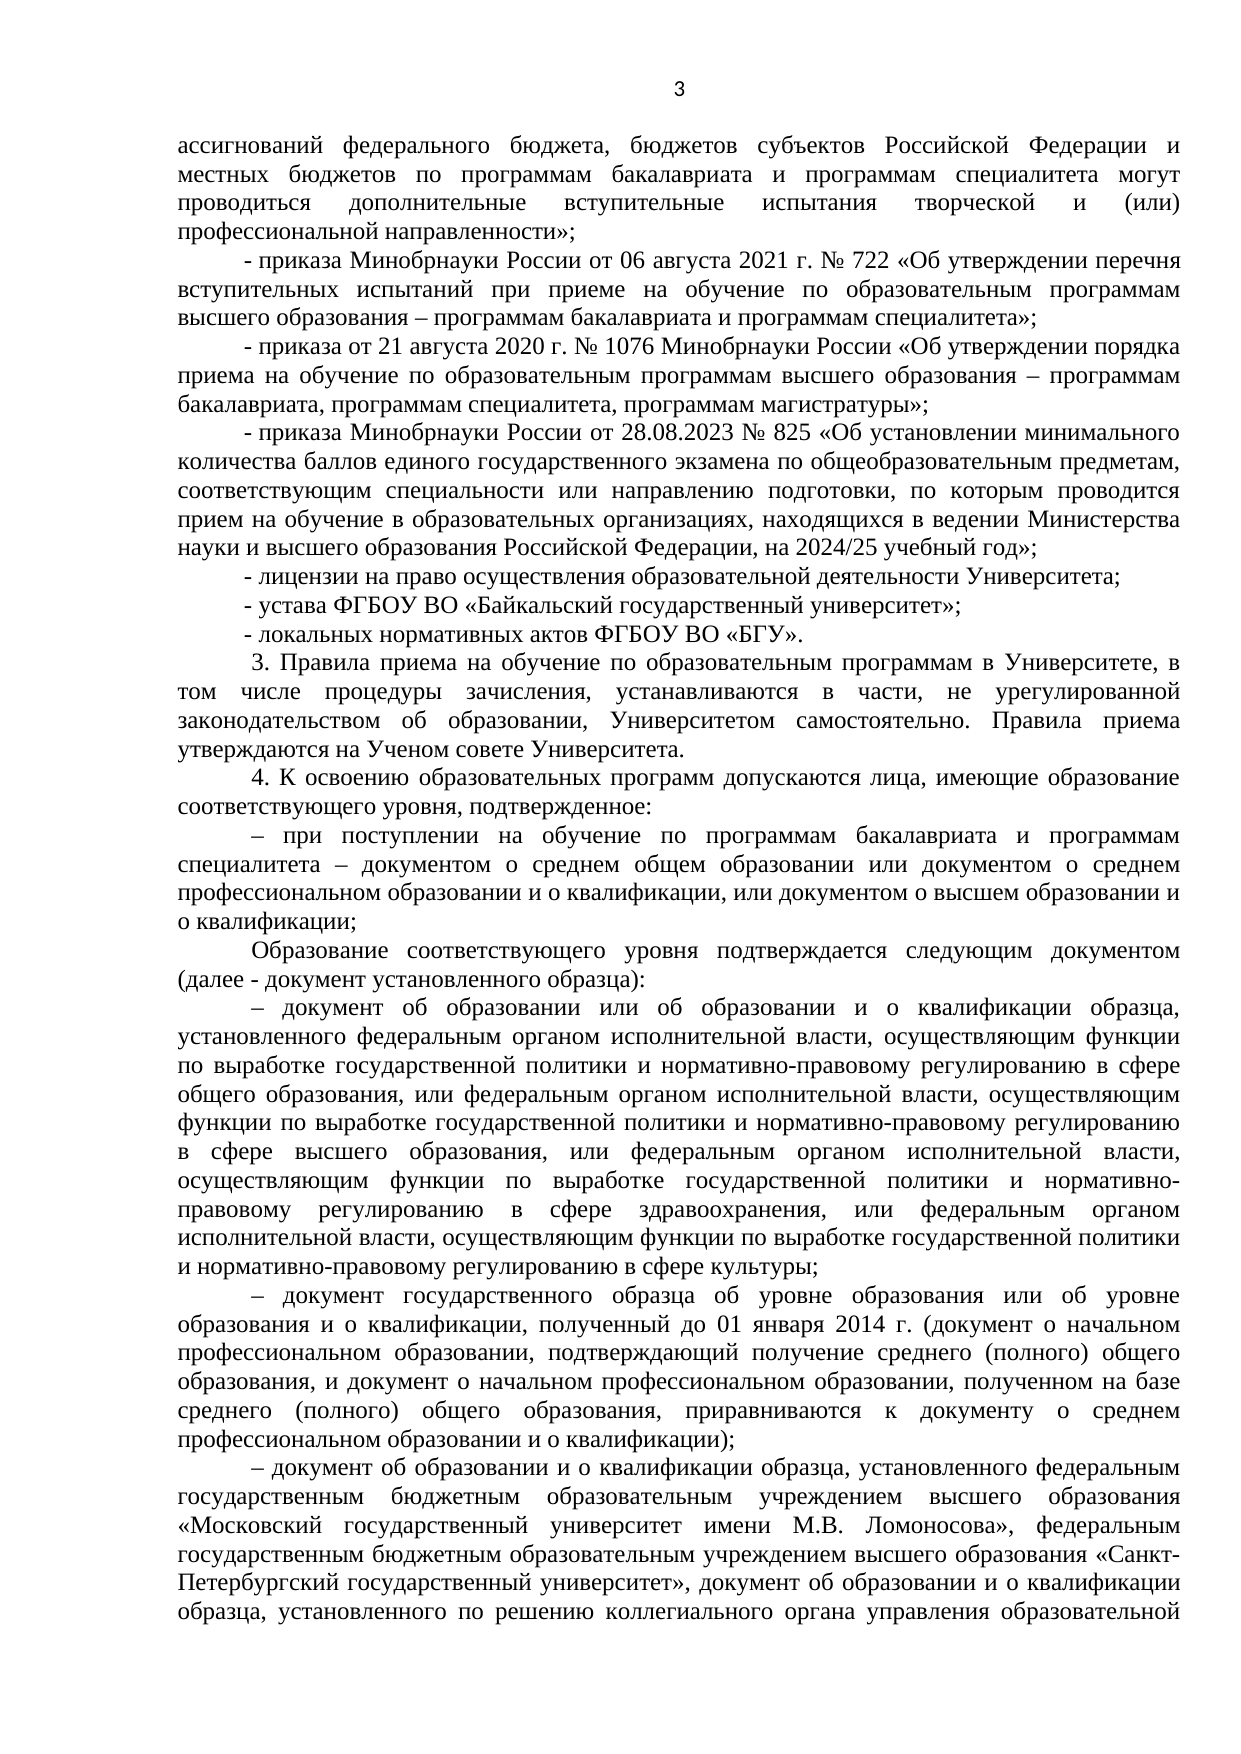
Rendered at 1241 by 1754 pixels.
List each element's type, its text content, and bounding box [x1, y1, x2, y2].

list устава ФГБОУ ВО «Байкальский государственный университет»; [177, 590, 1181, 619]
list локальных нормативных актов ФГБОУ ВО «БГУ». [177, 619, 1181, 647]
list лицензии на право осуществления образовательной деятельности Университета; [177, 561, 1181, 590]
text – документ государственного образца об уровне образования или об уровне образования и о квалификации, полученный до 01 января 2014 г. (документ о начальном профессиональном образовании, подтверждающий получение среднего (полного) общего образования, и документ о начальном профессиональном образовании, полученном на базе среднего (полного) общего образования, приравниваются к документу о среднем профессиональном образовании и о квалификации); [177, 1280, 1181, 1452]
list приказа от 21 августа 2020 г. № 1076 Минобрнауки России «Об утверждении порядка приема на обучение по образовательным программам высшего образования – программам бакалавриата, программам специалитета, программам магистратуры»; [177, 331, 1181, 417]
list приказа Минобрнауки России от 06 августа 2021 г. № 722 «Об утверждении перечня вступительных испытаний при приеме на обучение по образовательным программам высшего образования – программам бакалавриата и программам специалитета»; [177, 245, 1181, 331]
list приказа Минобрнауки России от 28.08.2023 № 825 «Об установлении минимального количества баллов единого государственного экзамена по общеобразовательным предметам, соответствующим специальности или направлению подготовки, по которым проводится прием на обучение в образовательных организациях, находящихся в ведении Министерства науки и высшего образования Российской Федерации, на 2024/25 учебный год»; [177, 417, 1181, 561]
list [177, 130, 1181, 245]
text – при поступлении на обучение по программам бакалавриата и программам специалитета – документом о среднем общем образовании или документом о среднем профессиональном образовании и о квалификации, или документом о высшем образовании и о квалификации; [177, 820, 1181, 935]
text – документ об образовании или об образовании и о квалификации образца, установленного федеральным органом исполнительной власти, осуществляющим функции по выработке государственной политики и нормативно-правовому регулированию в сфере общего образования, или федеральным органом исполнительной власти, осуществляющим функции по выработке государственной политики и нормативно-правовому регулированию в сфере высшего образования, или федеральным органом исполнительной власти, осуществляющим функции по выработке государственной политики и нормативно-правовому регулированию в сфере здравоохранения, или федеральным органом исполнительной власти, осуществляющим функции по выработке государственной политики и нормативно-правовому регулированию в сфере культуры; [177, 992, 1181, 1280]
text 3. Правила приема на обучение по образовательным программам в Университете, в том числе процедуры зачисления, устанавливаются в части, не урегулированной законодательством об образовании, Университетом самостоятельно. Правила приема утверждаются на Ученом совете Университета. [177, 647, 1181, 762]
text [177, 1452, 1181, 1625]
text Образование соответствующего уровня подтверждается следующим документом (далее - документ установленного образца): [177, 935, 1181, 992]
text 4. К освоению образовательных программ допускаются лица, имеющие образование соответствующего уровня, подтвержденное: [177, 762, 1181, 820]
